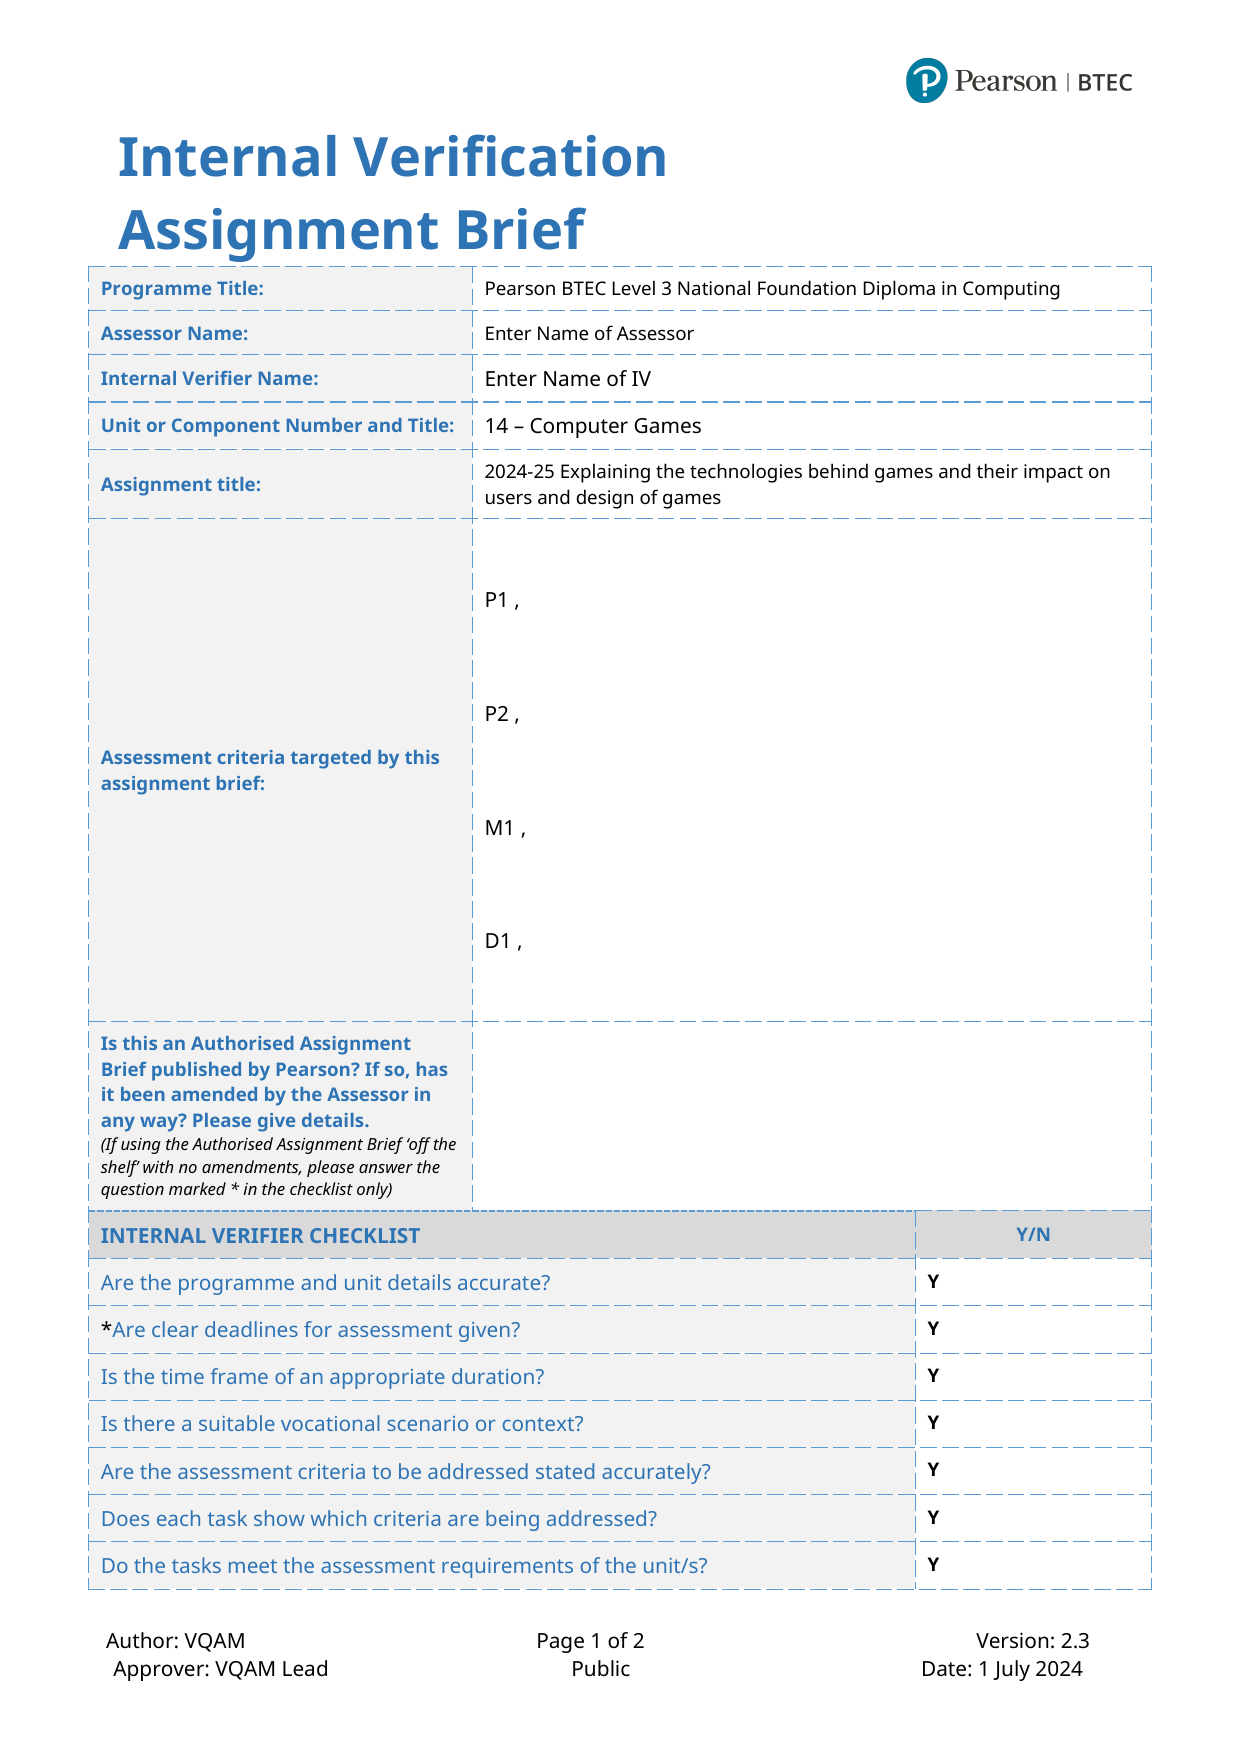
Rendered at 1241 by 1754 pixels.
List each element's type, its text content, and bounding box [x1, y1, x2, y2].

table_cell Y [915, 1494, 1152, 1541]
table_cell Is there a suitable vocational scenario or context? [89, 1400, 915, 1447]
table_cell Y [915, 1541, 1152, 1588]
table_cell Assignment title: [89, 449, 472, 518]
table_cell Y [915, 1353, 1152, 1400]
table_cell Internal Verifier Name: [89, 354, 472, 401]
table_cell Do the tasks meet the assessment requirements of the unit/s? [89, 1541, 915, 1588]
table_cell Is the time frame of an appropriate duration? [89, 1353, 915, 1400]
table_cell Y [915, 1258, 1152, 1305]
picture [899, 51, 1167, 110]
table_cell Assessor Name: [89, 310, 472, 354]
table_cell Assessment criteria targeted by this assignment brief: [89, 518, 472, 1021]
text Internal Verification [118, 118, 1122, 192]
table_cell Unit or Component Number and Title: [89, 401, 472, 448]
table_cell 14 – Computer Games [472, 401, 1152, 448]
table_header Pearson BTEC Level 3 National Foundation Diploma in Computing [472, 266, 1152, 310]
table_cell Are the assessment criteria to be addressed stated accurately? [89, 1447, 915, 1494]
table_cell Is this an Authorised Assignment Brief published by Pearson? If so, has it been amended by the Assessor in any way? Please give details. (If using the Authorised Assignment Brief ‘off the shelf’ with no amendments, please answer the question marked * in the checklist only) [89, 1021, 472, 1210]
table_cell INTERNAL VERIFIER CHECKLIST [89, 1210, 915, 1258]
table_cell 2024-25 Explaining the technologies behind games and their impact on users and design of games [472, 449, 1152, 518]
table_cell Does each task show which criteria are being addressed? [89, 1494, 915, 1541]
table_cell Y [915, 1400, 1152, 1447]
table_cell Are the programme and unit details accurate? [89, 1258, 915, 1305]
table_cell Y [915, 1305, 1152, 1352]
table_cell Enter Name of Assessor [472, 310, 1152, 354]
table_cell *Are clear deadlines for assessment given? [89, 1305, 915, 1352]
table_cell Enter Name of IV [472, 354, 1152, 401]
table_cell P1 , P2 , M1 , D1 , [472, 518, 1152, 1021]
table_header Programme Title: [89, 266, 472, 310]
text Assignment Brief [118, 192, 1122, 266]
table_cell Y [915, 1447, 1152, 1494]
table_cell Y/N [915, 1210, 1152, 1258]
table_cell [472, 1021, 1152, 1210]
